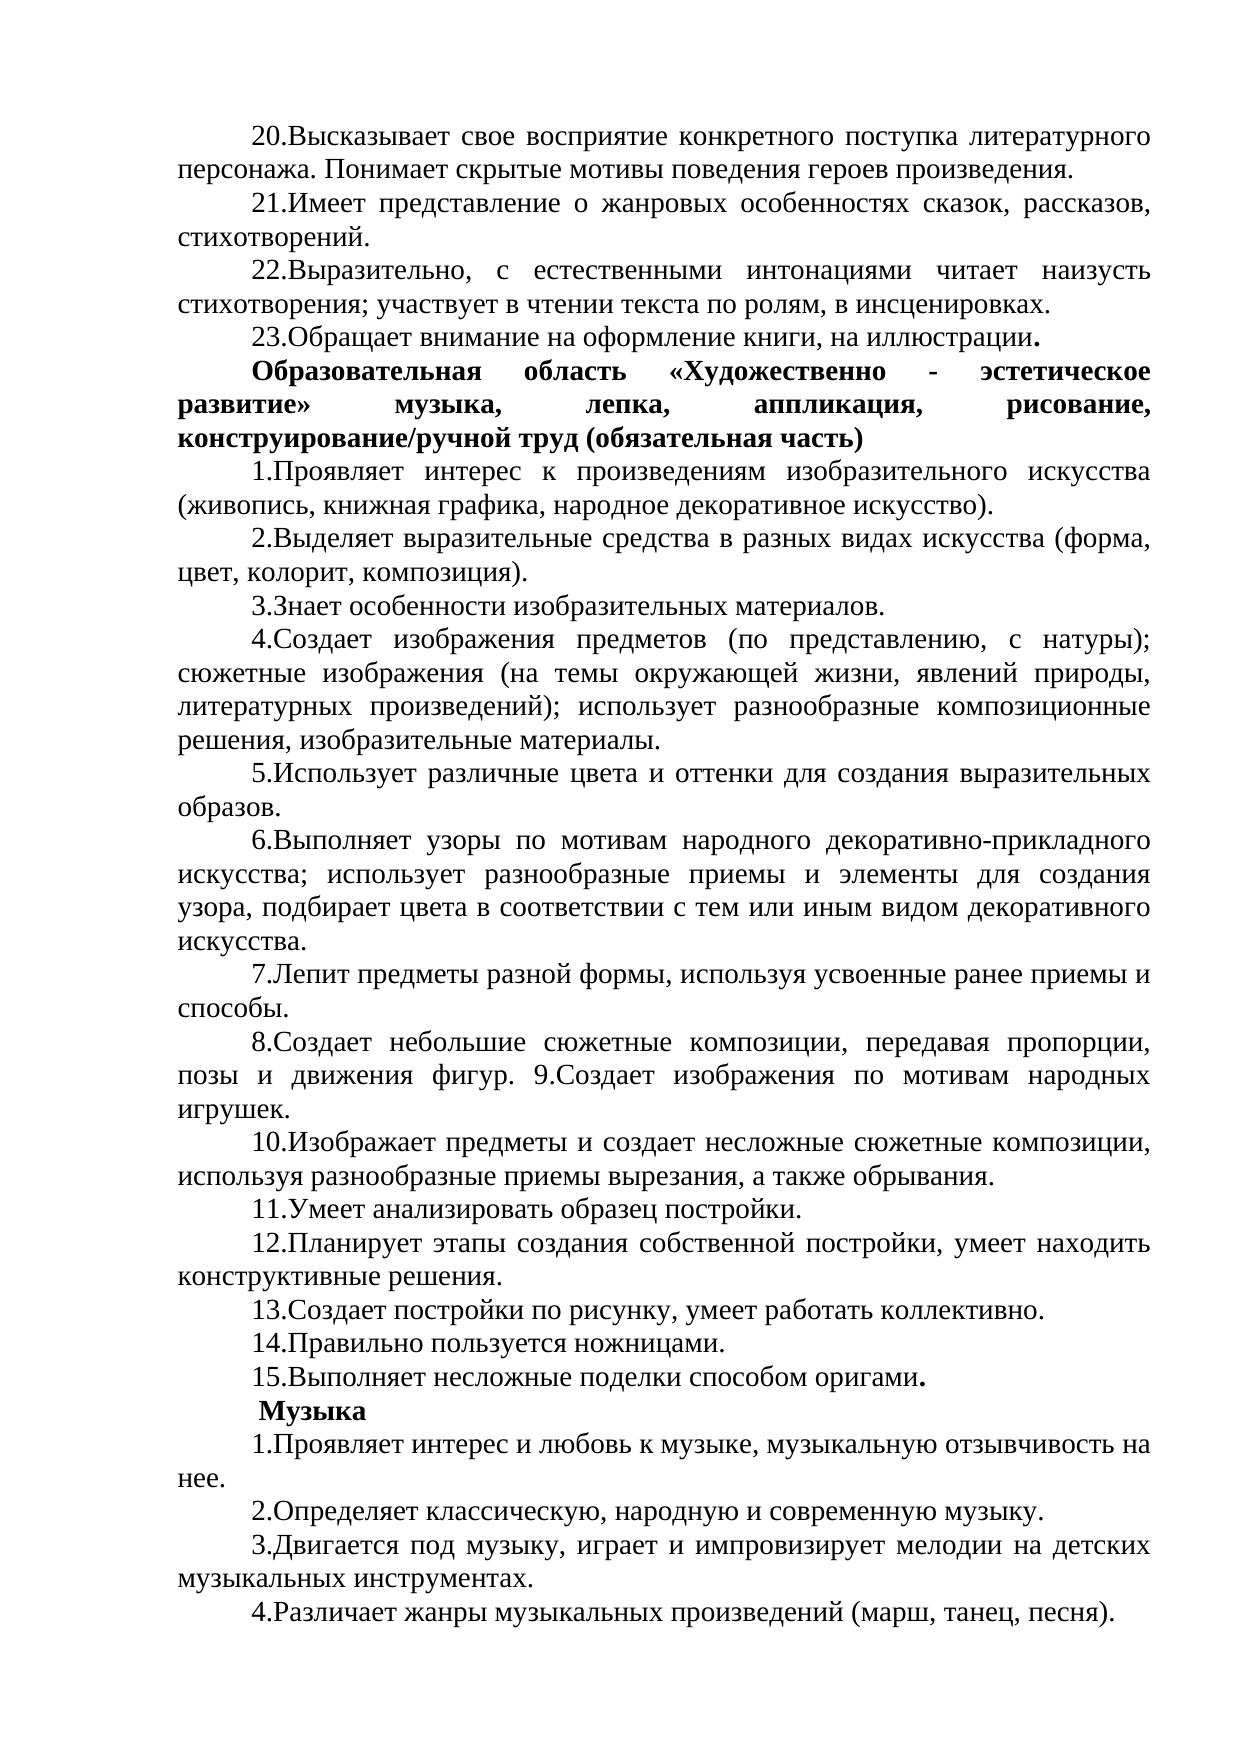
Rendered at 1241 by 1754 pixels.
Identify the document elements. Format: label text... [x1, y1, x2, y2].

text Образовательная область «Художественно - эстетическое развитие» музыка, лепка, аппликация, рисование, конструирование/ручной труд (обязательная часть) [177, 353, 1152, 453]
text 10.Изображает предметы и создает несложные сюжетные композиции, используя разнообразные приемы вырезания, а также обрывания. [177, 1124, 1152, 1191]
text 6.Выполняет узоры по мотивам народного декоративно-прикладного искусства; использует разнообразные приемы и элементы для создания узора, подбирает цвета в соответствии с тем или иным видом декоративного искусства. [177, 822, 1152, 957]
text 3.Знает особенности изобразительных материалов. [177, 588, 1152, 621]
text 21.Имеет представление о жанровых особенностях сказок, рассказов, стихотворений. [177, 185, 1152, 252]
text 2.Выделяет выразительные средства в разных видах искусства (форма, цвет, колорит, композиция). [177, 521, 1152, 588]
text 3.Двигается под музыку, играет и импровизирует мелодии на детских музыкальных инструментах. [177, 1527, 1152, 1594]
text 1.Проявляет интерес и любовь к музыке, музыкальную отзывчивость на нее. [177, 1426, 1152, 1493]
text Музыка [177, 1393, 1152, 1426]
text 22.Выразительно, с естественными интонациями читает наизусть стихотворения; участвует в чтении текста по ролям, в инсценировках. [177, 252, 1152, 319]
text 14.Правильно пользуется ножницами. [177, 1326, 1152, 1359]
text 15.Выполняет несложные поделки способом оригами. [177, 1359, 1152, 1393]
text 12.Планирует этапы создания собственной постройки, умеет находить конструктивные решения. [177, 1225, 1152, 1292]
text 4.Создает изображения предметов (по представлению, с натуры); сюжетные изображения (на темы окружающей жизни, явлений природы, литературных произведений); использует разнообразные композиционные решения, изобразительные материалы. [177, 621, 1152, 755]
text 11.Умеет анализировать образец постройки. [177, 1191, 1152, 1225]
text 7.Лепит предметы разной формы, используя усвоенные ранее приемы и способы. [177, 957, 1152, 1024]
text 20.Высказывает свое восприятие конкретного поступка литературного персонажа. Понимает скрытые мотивы поведения героев произведения. [177, 118, 1152, 185]
text 13.Создает постройки по рисунку, умеет работать коллективно. [177, 1292, 1152, 1326]
text 5.Использует различные цвета и оттенки для создания выразительных образов. [177, 755, 1152, 822]
text 4.Различает жанры музыкальных произведений (марш, танец, песня). [177, 1594, 1152, 1627]
text 8.Создает небольшие сюжетные композиции, передавая пропорции, позы и движения фигур. 9.Создает изображения по мотивам народных игрушек. [177, 1024, 1152, 1124]
text 1.Проявляет интерес к произведениям изобразительного искусства (живопись, книжная графика, народное декоративное искусство). [177, 453, 1152, 521]
text 2.Определяет классическую, народную и современную музыку. [177, 1493, 1152, 1527]
text 23.Обращает внимание на оформление книги, на иллюстрации. [177, 319, 1152, 353]
